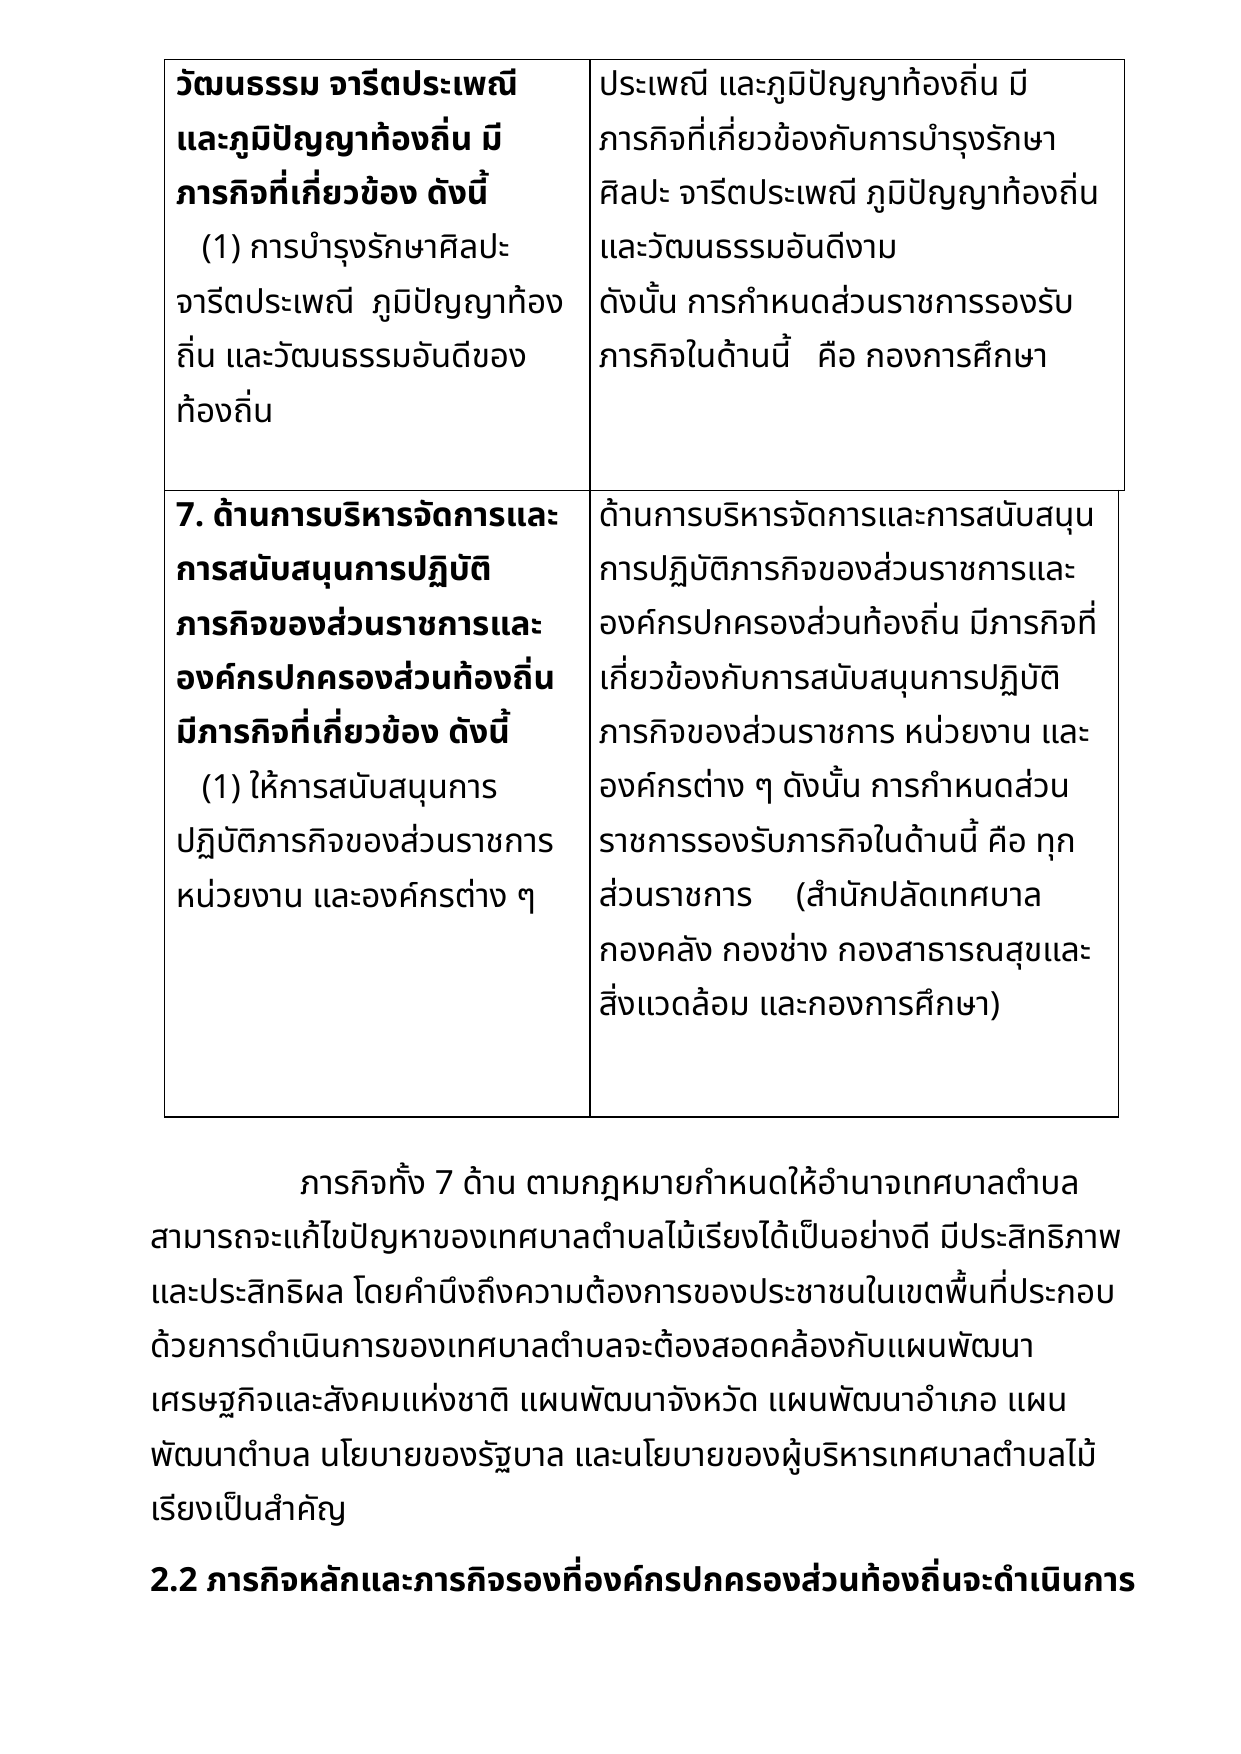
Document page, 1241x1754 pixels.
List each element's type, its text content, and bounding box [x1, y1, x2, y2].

table_cell 7. ด้านการบริหารจัดการและการสนับสนุนการปฏิบัติภารกิจของส่วนราชการและองค์กรปกครองส่วนท้องถิ่น มีภารกิจที่เกี่ยวข้อง ดังนี้ (1) ให้การสนับสนุนการปฏิบัติภารกิจของส่วนราชการ หน่วยงาน และองค์กรต่าง ๆ [165, 491, 589, 1116]
table_cell ด้านการบริหารจัดการและการสนับสนุนการปฏิบัติภารกิจของส่วนราชการและองค์กรปกครองส่วนท้องถิ่น มีภารกิจที่เกี่ยวข้องกับการสนับสนุนการปฏิบัติภารกิจของส่วนราชการ หน่วยงาน และองค์กรต่าง ๆ ดังนั้น การกำหนดส่วนราชการรองรับภารกิจในด้านนี้ คือ ทุกส่วนราชการ (สำนักปลัดเทศบาล กองคลัง กองช่าง กองสาธารณสุขและสิ่งแวดล้อม และกองการศึกษา) [591, 491, 1118, 1116]
text 2.2 ภารกิจหลักและภารกิจรองที่องค์กรปกครองส่วนท้องถิ่นจะดำเนินการ [150, 1556, 1152, 1607]
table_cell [591, 60, 1124, 489]
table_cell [165, 60, 589, 489]
text ภารกิจทั้ง 7 ด้าน ตามกฎหมายกำหนดให้อำนาจเทศบาลตำบลสามารถจะแก้ไขปัญหาของเทศบาลตำบลไม้เรียงได้เป็นอย่างดี มีประสิทธิภาพและประสิทธิผล โดยคำนึงถึงความต้องการของประชาชนในเขตพื้นที่ประกอบด้วยการดำเนินการของเทศบาลตำบลจะต้องสอดคล้องกับแผนพัฒนาเศรษฐกิจและสังคมแห่งชาติ แผนพัฒนาจังหวัด แผนพัฒนาอำเภอ แผนพัฒนาตำบล นโยบายของรัฐบาล และนโยบายของผู้บริหารเทศบาลตำบลไม้เรียงเป็นสำคัญ [150, 1159, 1152, 1536]
